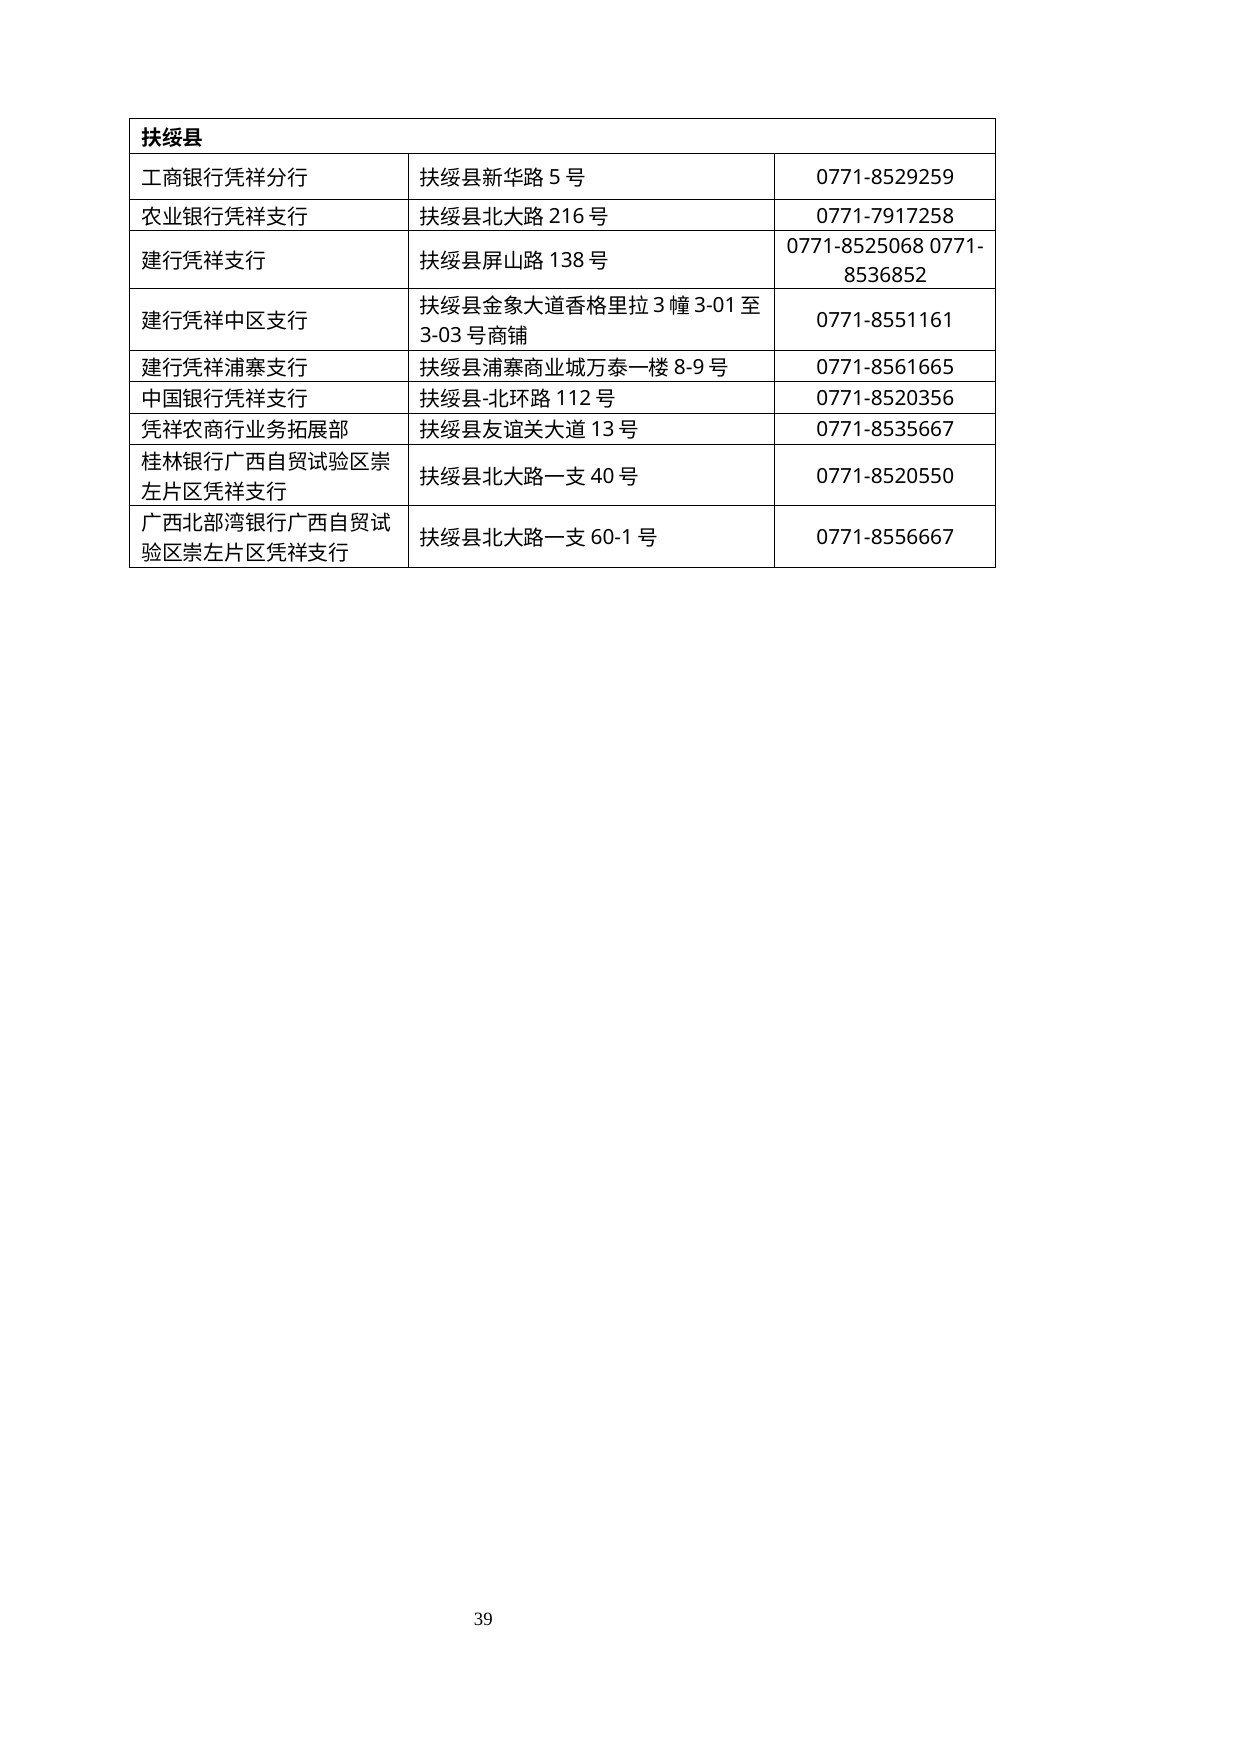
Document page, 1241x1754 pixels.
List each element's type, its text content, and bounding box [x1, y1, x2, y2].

table_cell 扶绥县北大路一支40号 [409, 445, 774, 505]
table_cell 0771-8529259 [775, 154, 995, 199]
table_cell 广西北部湾银行广西自贸试验区崇左片区凭祥支行 [130, 506, 408, 567]
table_cell 0771-8525068 0771-8536852 [775, 231, 995, 288]
table_cell 0771-8556667 [775, 506, 995, 567]
table_cell 建行凭祥浦寨支行 [130, 351, 408, 381]
table_cell 扶绥县浦寨商业城万泰一楼8-9号 [409, 351, 774, 381]
table_cell 工商银行凭祥分行 [130, 154, 408, 199]
table_cell 建行凭祥支行 [130, 231, 408, 288]
table_cell 0771-8561665 [775, 351, 995, 381]
table_cell 扶绥县新华路5号 [409, 154, 774, 199]
table_cell 0771-7917258 [775, 200, 995, 230]
table_cell 0771-8551161 [775, 289, 995, 350]
table_cell 0771-8520356 [775, 382, 995, 412]
table_cell 扶绥县友谊关大道13号 [409, 414, 774, 444]
table_cell 凭祥农商行业务拓展部 [130, 414, 408, 444]
table_cell 0771-8535667 [775, 414, 995, 444]
table_cell 扶绥县北大路一支60-1号 [409, 506, 774, 567]
table_cell 桂林银行广西自贸试验区崇左片区凭祥支行 [130, 445, 408, 505]
table_cell 扶绥县-北环路112号 [409, 382, 774, 412]
table_cell 建行凭祥中区支行 [130, 289, 408, 350]
table_cell 农业银行凭祥支行 [130, 200, 408, 230]
table_cell 扶绥县金象大道香格里拉3幢3-01至3-03号商铺 [409, 289, 774, 350]
table_cell 扶绥县屏山路138号 [409, 231, 774, 288]
table_cell 0771-8520550 [775, 445, 995, 505]
table_cell 扶绥县北大路216号 [409, 200, 774, 230]
table_cell 中国银行凭祥支行 [130, 382, 408, 412]
table_cell 扶绥县 [130, 119, 995, 153]
